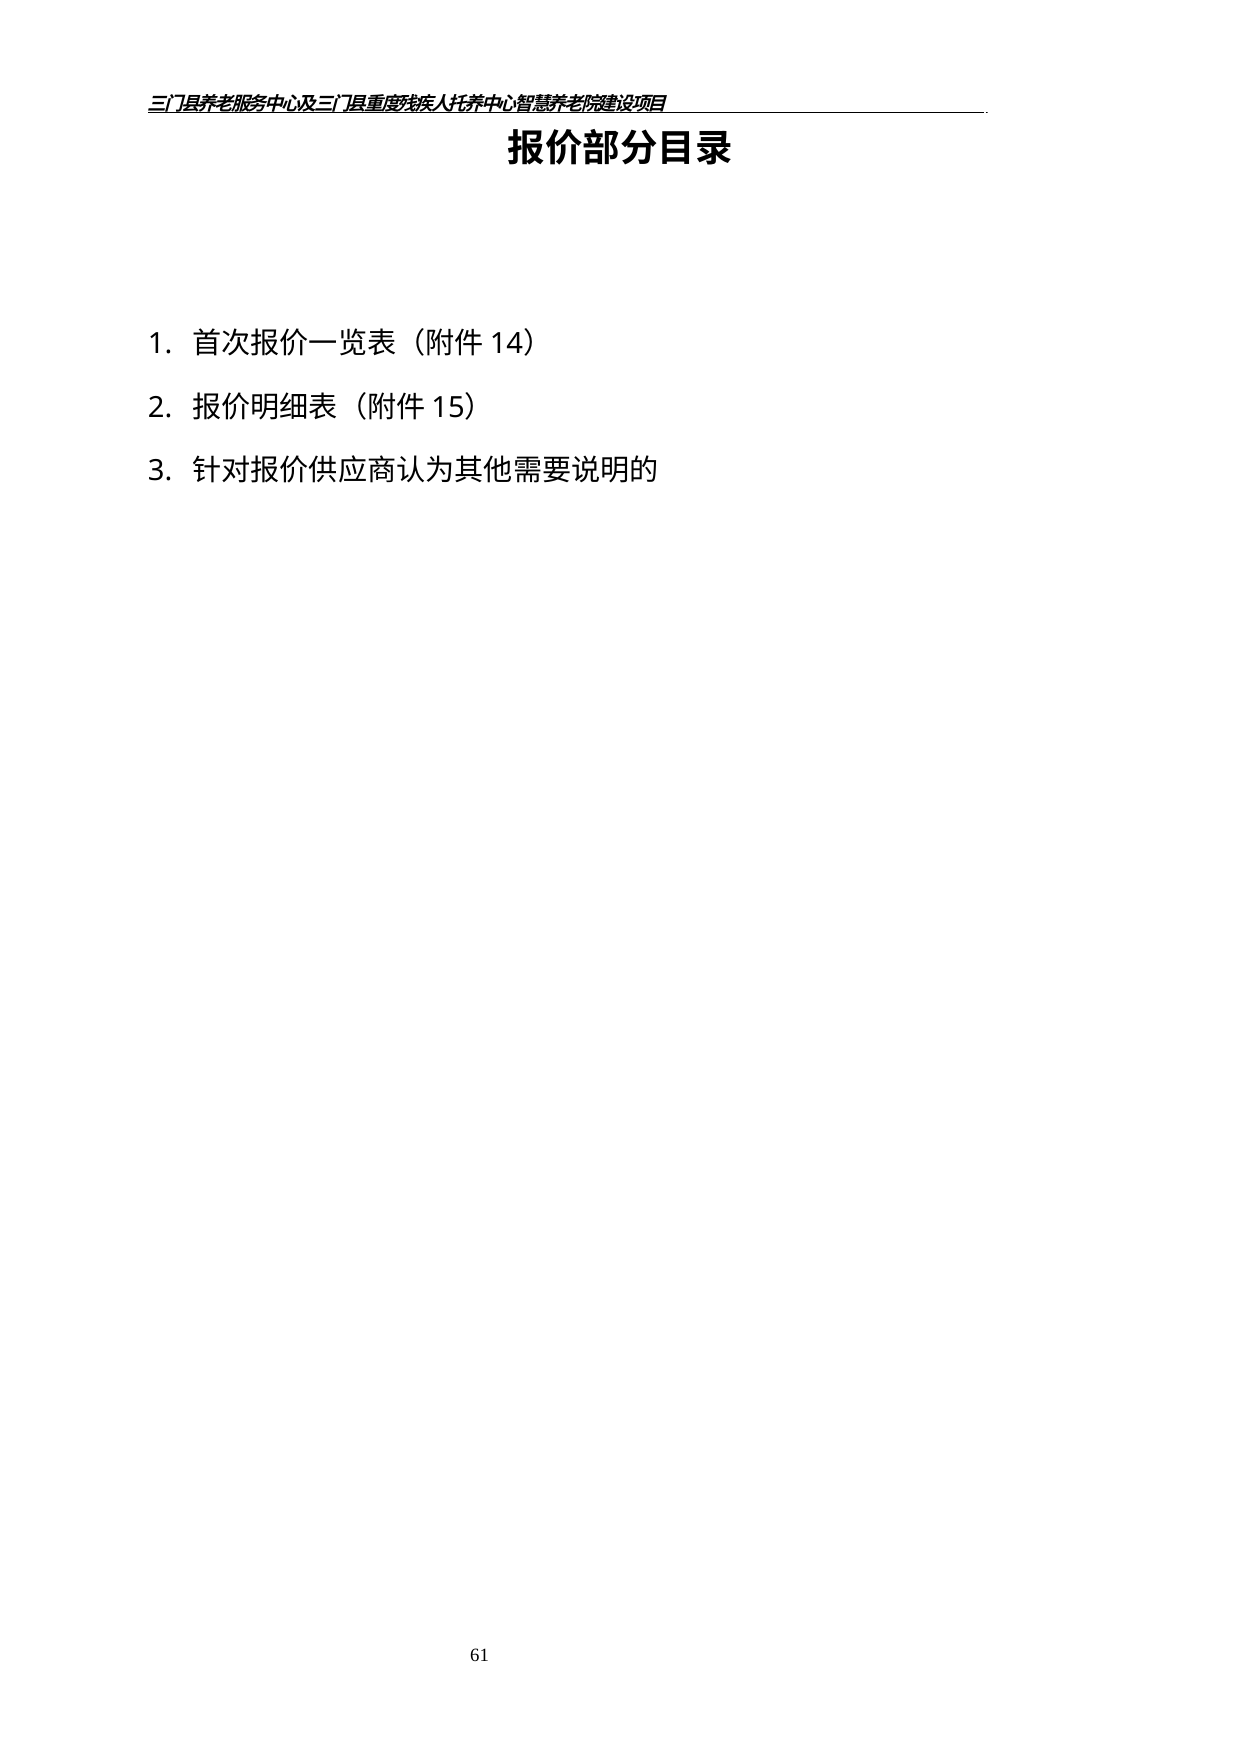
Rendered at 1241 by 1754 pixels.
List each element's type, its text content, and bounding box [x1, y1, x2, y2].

list 首次报价一览表（附件14） [148, 320, 1092, 362]
list 针对报价供应商认为其他需要说明的 [148, 447, 1092, 489]
text 报价部分目录 [148, 118, 1092, 172]
list 报价明细表（附件15） [148, 383, 1092, 426]
